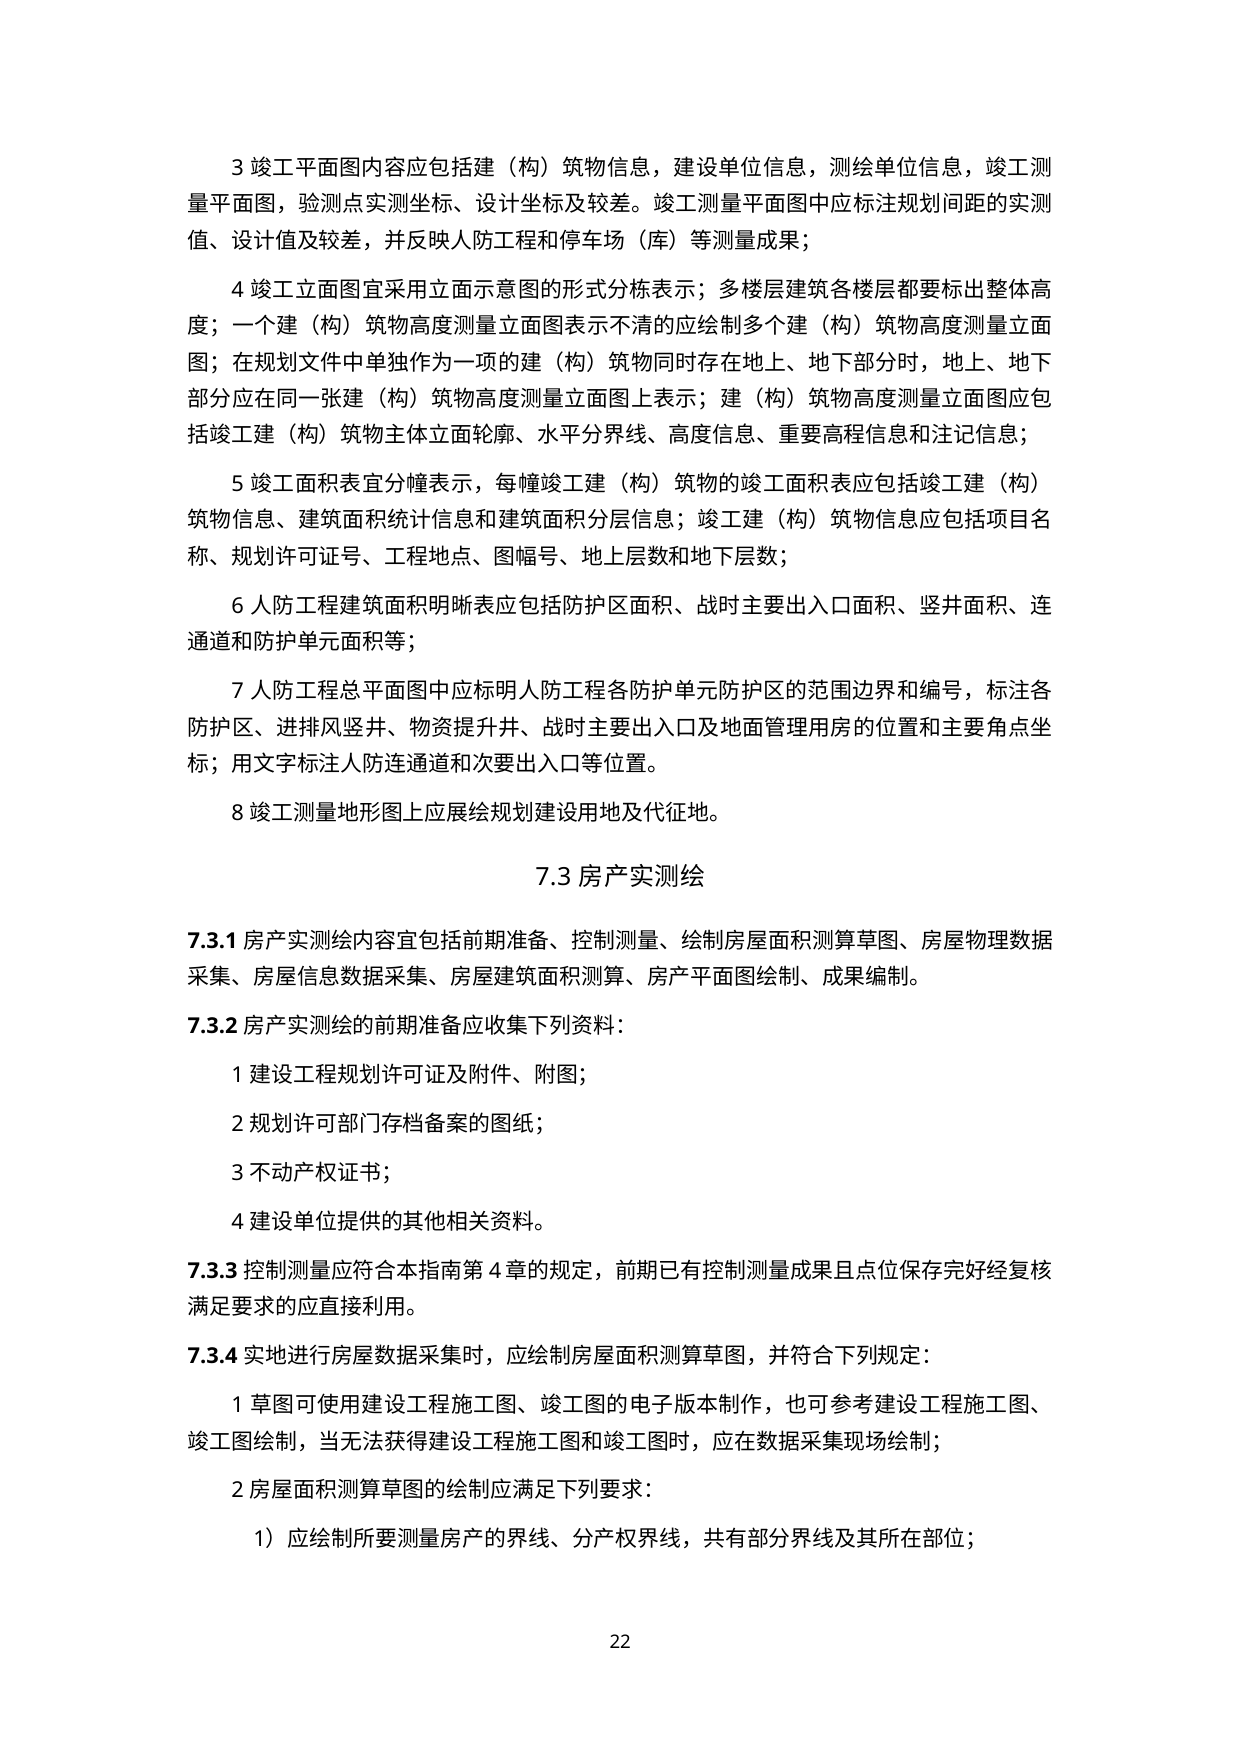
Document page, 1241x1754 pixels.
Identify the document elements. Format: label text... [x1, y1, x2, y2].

text 3 不动产权证书； [187, 1155, 1053, 1187]
text 7.3.1 房产实测绘内容宜包括前期准备、控制测量、绘制房屋面积测算草图、房屋物理数据采集、房屋信息数据采集、房屋建筑面积测算、房产平面图绘制、成果编制。 [187, 923, 1053, 991]
subtitle 7.3 房产实测绘 [187, 856, 1053, 892]
text 3 竣工平面图内容应包括建（构）筑物信息，建设单位信息，测绘单位信息，竣工测量平面图，验测点实测坐标、设计坐标及较差。竣工测量平面图中应标注规划间距的实测值、设计值及较差，并反映人防工程和停车场（库）等测量成果； [187, 150, 1053, 254]
text 7.3.2 房产实测绘的前期准备应收集下列资料： [187, 1008, 1053, 1040]
text 2 规划许可部门存档备案的图纸； [187, 1106, 1053, 1138]
text 7 人防工程总平面图中应标明人防工程各防护单元防护区的范围边界和编号，标注各防护区、进排风竖井、物资提升井、战时主要出入口及地面管理用房的位置和主要角点坐标；用文字标注人防连通道和次要出入口等位置。 [187, 673, 1053, 777]
text 1 建设工程规划许可证及附件、附图； [187, 1057, 1053, 1089]
text 1 草图可使用建设工程施工图、竣工图的电子版本制作，也可参考建设工程施工图、竣工图绘制，当无法获得建设工程施工图和竣工图时，应在数据采集现场绘制； [187, 1387, 1053, 1455]
text 4 竣工立面图宜采用立面示意图的形式分栋表示；多楼层建筑各楼层都要标出整体高度；一个建（构）筑物高度测量立面图表示不清的应绘制多个建（构）筑物高度测量立面图；在规划文件中单独作为一项的建（构）筑物同时存在地上、地下部分时，地上、地下部分应在同一张建（构）筑物高度测量立面图上表示；建（构）筑物高度测量立面图应包括竣工建（构）筑物主体立面轮廓、水平分界线、高度信息、重要高程信息和注记信息； [187, 272, 1053, 449]
text 1）应绘制所要测量房产的界线、分产权界线，共有部分界线及其所在部位； [253, 1521, 1053, 1553]
text 6 人防工程建筑面积明晰表应包括防护区面积、战时主要出入口面积、竖井面积、连通道和防护单元面积等； [187, 588, 1053, 656]
text 5 竣工面积表宜分幢表示，每幢竣工建（构）筑物的竣工面积表应包括竣工建（构）筑物信息、建筑面积统计信息和建筑面积分层信息；竣工建（构）筑物信息应包括项目名称、规划许可证号、工程地点、图幅号、地上层数和地下层数； [187, 466, 1053, 571]
text 8 竣工测量地形图上应展绘规划建设用地及代征地。 [187, 795, 1053, 826]
text 2 房屋面积测算草图的绘制应满足下列要求： [187, 1472, 1053, 1504]
text 7.3.4 实地进行房屋数据采集时，应绘制房屋面积测算草图，并符合下列规定： [187, 1338, 1053, 1370]
text 4 建设单位提供的其他相关资料。 [187, 1204, 1053, 1236]
text 7.3.3 控制测量应符合本指南第4章的规定，前期已有控制测量成果且点位保存完好经复核满足要求的应直接利用。 [187, 1253, 1053, 1321]
